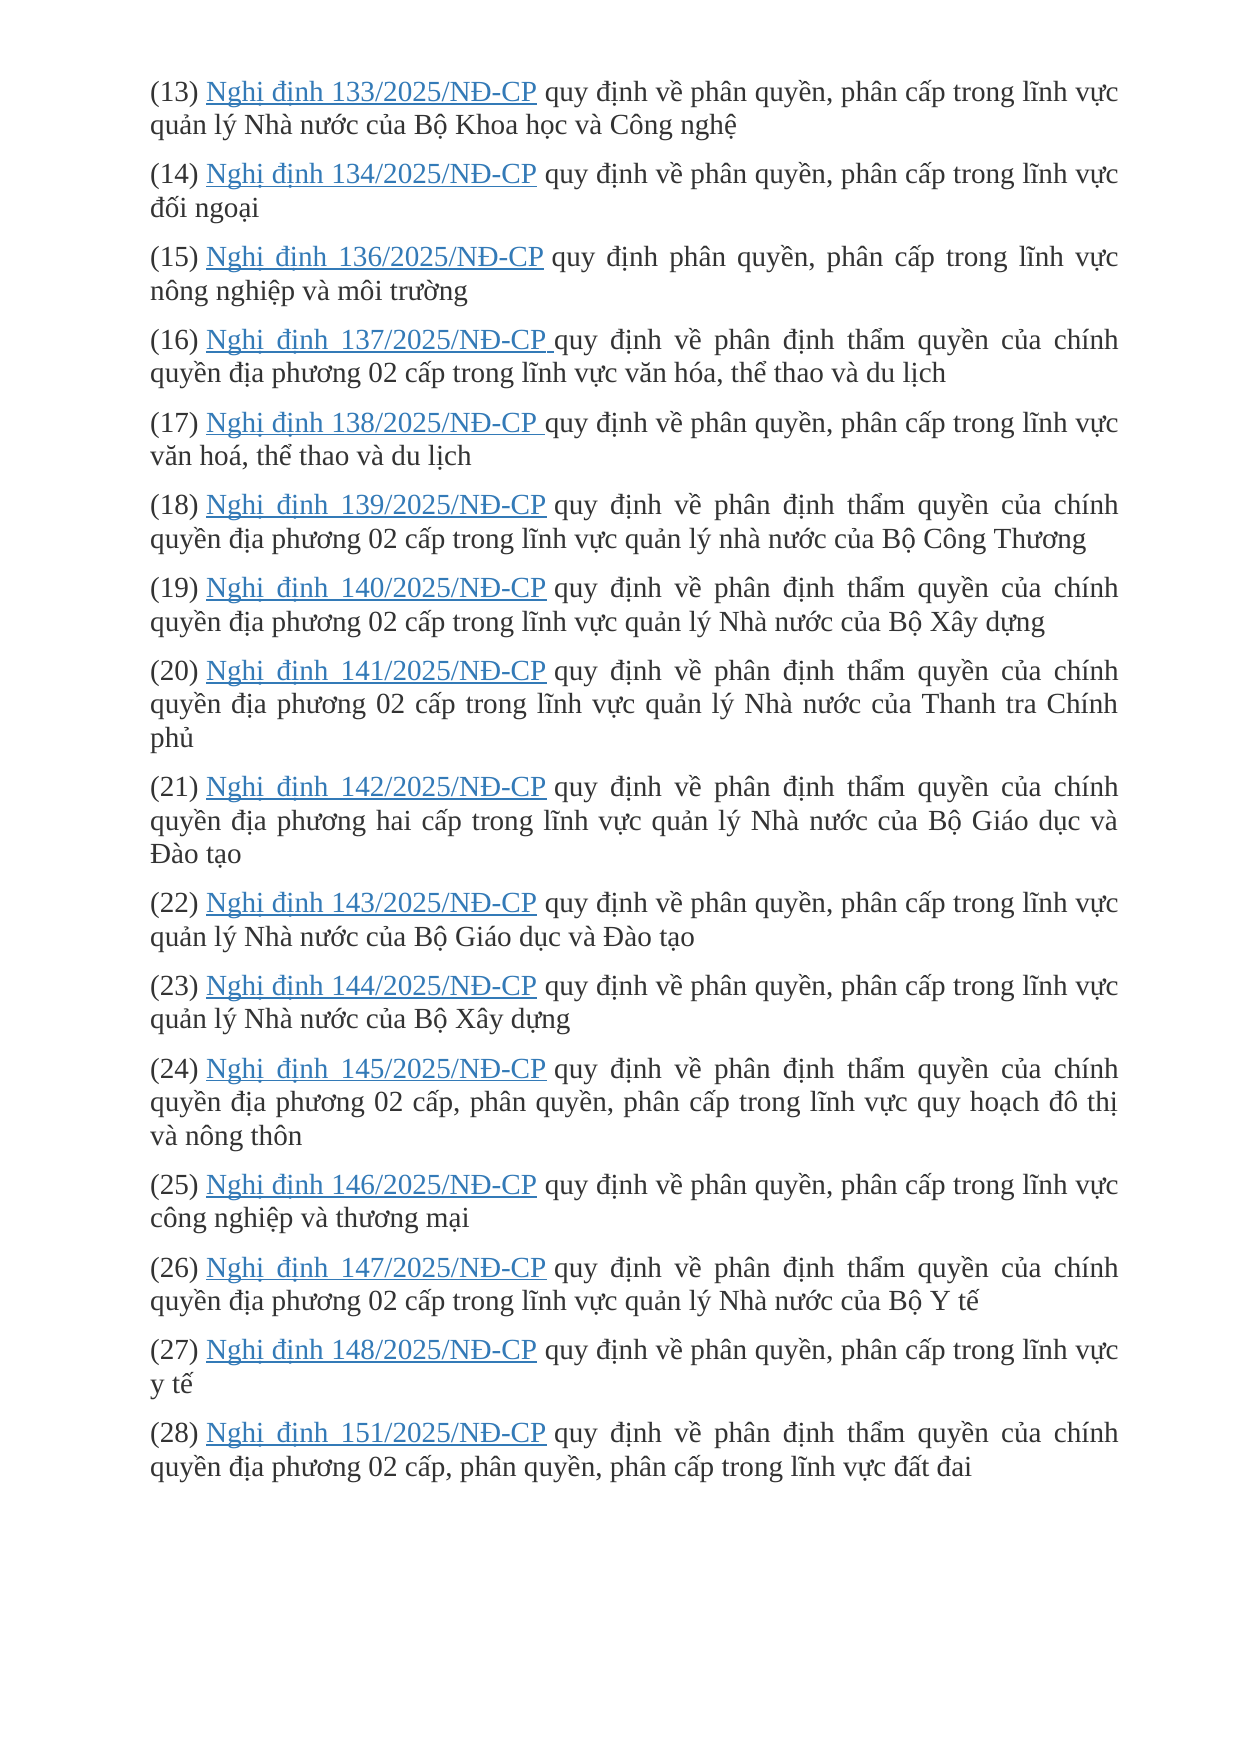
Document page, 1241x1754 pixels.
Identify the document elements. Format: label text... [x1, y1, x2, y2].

text (16) Nghị định 137/2025/NĐ-CP quy định về phân định thẩm quyền của chính quyền địa phương 02 cấp trong lĩnh vực văn hóa, thể thao và du lịch [150, 322, 1119, 389]
text (21) Nghị định 142/2025/NĐ-CP quy định về phân định thẩm quyền của chính quyền địa phương hai cấp trong lĩnh vực quản lý Nhà nước của Bộ Giáo dục và Đào tạo [150, 769, 1119, 870]
text (17) Nghị định 138/2025/NĐ-CP quy định về phân quyền, phân cấp trong lĩnh vực văn hoá, thể thao và du lịch [150, 405, 1119, 472]
text (15) Nghị định 136/2025/NĐ-CP quy định phân quyền, phân cấp trong lĩnh vực nông nghiệp và môi trường [150, 239, 1119, 306]
text (14) Nghị định 134/2025/NĐ-CP quy định về phân quyền, phân cấp trong lĩnh vực đối ngoại [150, 157, 1119, 224]
text (25) Nghị định 146/2025/NĐ-CP quy định về phân quyền, phân cấp trong lĩnh vực công nghiệp và thương mại [150, 1167, 1119, 1234]
text (18) Nghị định 139/2025/NĐ-CP quy định về phân định thẩm quyền của chính quyền địa phương 02 cấp trong lĩnh vực quản lý nhà nước của Bộ Công Thương [150, 487, 1119, 554]
text (13) Nghị định 133/2025/NĐ-CP quy định về phân quyền, phân cấp trong lĩnh vực quản lý Nhà nước của Bộ Khoa học và Công nghệ [150, 74, 1119, 141]
text (20) Nghị định 141/2025/NĐ-CP quy định về phân định thẩm quyền của chính quyền địa phương 02 cấp trong lĩnh vực quản lý Nhà nước của Thanh tra Chính phủ [150, 653, 1119, 753]
text (24) Nghị định 145/2025/NĐ-CP quy định về phân định thẩm quyền của chính quyền địa phương 02 cấp, phân quyền, phân cấp trong lĩnh vực quy hoạch đô thị và nông thôn [150, 1051, 1119, 1151]
text (22) Nghị định 143/2025/NĐ-CP quy định về phân quyền, phân cấp trong lĩnh vực quản lý Nhà nước của Bộ Giáo dục và Đào tạo [150, 885, 1119, 952]
text (27) Nghị định 148/2025/NĐ-CP quy định về phân quyền, phân cấp trong lĩnh vực y tế [150, 1332, 1119, 1399]
text (28) Nghị định 151/2025/NĐ-CP quy định về phân định thẩm quyền của chính quyền địa phương 02 cấp, phân quyền, phân cấp trong lĩnh vực đất đai [150, 1415, 1119, 1482]
text (23) Nghị định 144/2025/NĐ-CP quy định về phân quyền, phân cấp trong lĩnh vực quản lý Nhà nước của Bộ Xây dựng [150, 968, 1119, 1035]
text (26) Nghị định 147/2025/NĐ-CP quy định về phân định thẩm quyền của chính quyền địa phương 02 cấp trong lĩnh vực quản lý Nhà nước của Bộ Y tế [150, 1250, 1119, 1317]
text (19) Nghị định 140/2025/NĐ-CP quy định về phân định thẩm quyền của chính quyền địa phương 02 cấp trong lĩnh vực quản lý Nhà nước của Bộ Xây dựng [150, 570, 1119, 637]
